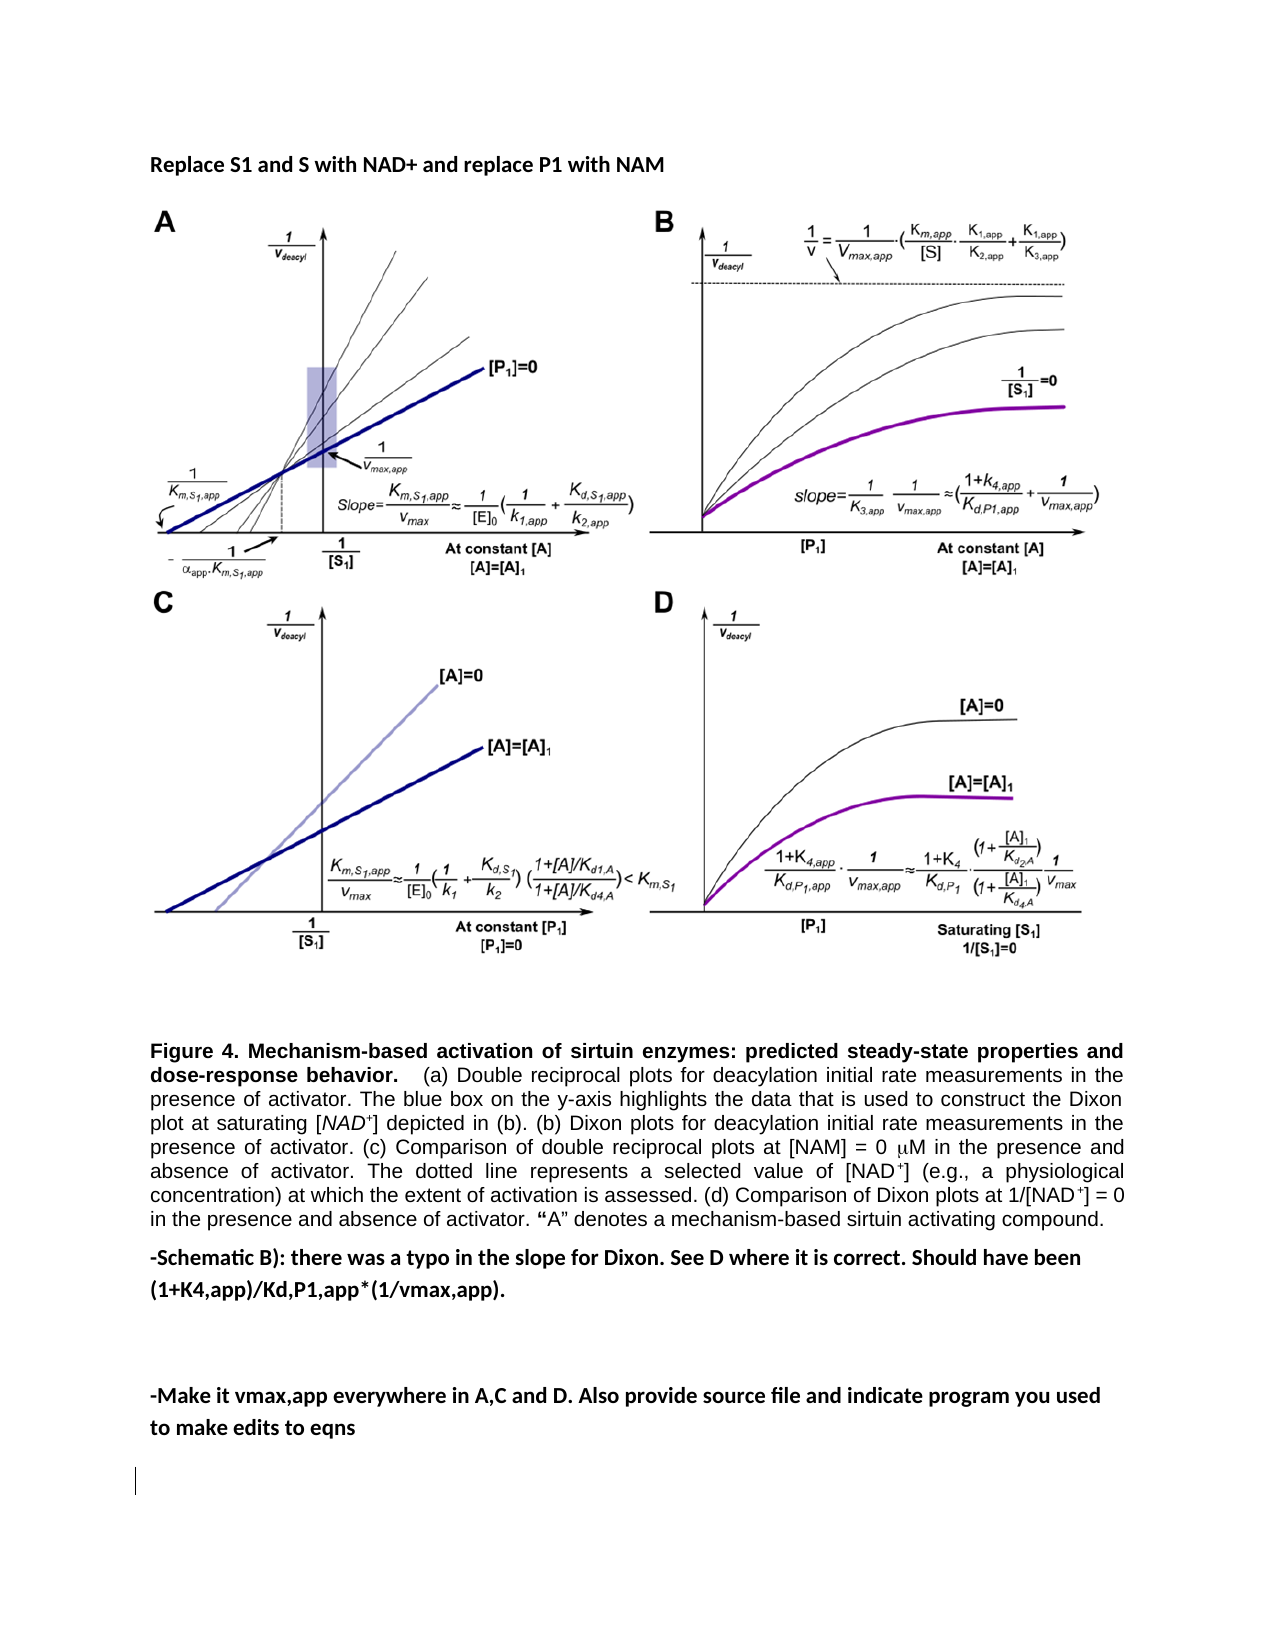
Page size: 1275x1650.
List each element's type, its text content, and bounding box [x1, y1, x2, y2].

picture [150, 203, 1125, 961]
text -Schematic B): there was a typo in the slope for Dixon. See D where it is correct. Should have been (1+K4,app)/Kd,P1,app*(1/vmax,app). [150, 1243, 1125, 1303]
text -Make it vmax,app everywhere in A,C and D. Also provide source file and indicate program you used to make edits to eqns [150, 1381, 1125, 1442]
text Replace S1 and S with NAD+ and replace P1 with NAM [150, 150, 1125, 178]
text Figure 4. Mechanism-based activation of sirtuin enzymes: predicted steady-state properties and dose-response behavior. (a) Double reciprocal plots for deacylation initial rate measurements in the presence of activator. The blue box on the y-axis highlights the data that is used to construct the Dixon plot at saturating [NAD+] depicted in (b). (b) Dixon plots for deacylation initial rate measurements in the presence of activator. (c) Comparison of double reciprocal plots at [NAM] = 0 M in the presence and absence of activator. The dotted line represents a selected value of [NAD+] (e.g., a physiological concentration) at which the extent of activation is assessed. (d) Comparison of Dixon plots at 1/[NAD+] = 0 in the presence and absence of activator. “A” denotes a mechanism-based sirtuin activating compound. [150, 1039, 1125, 1231]
